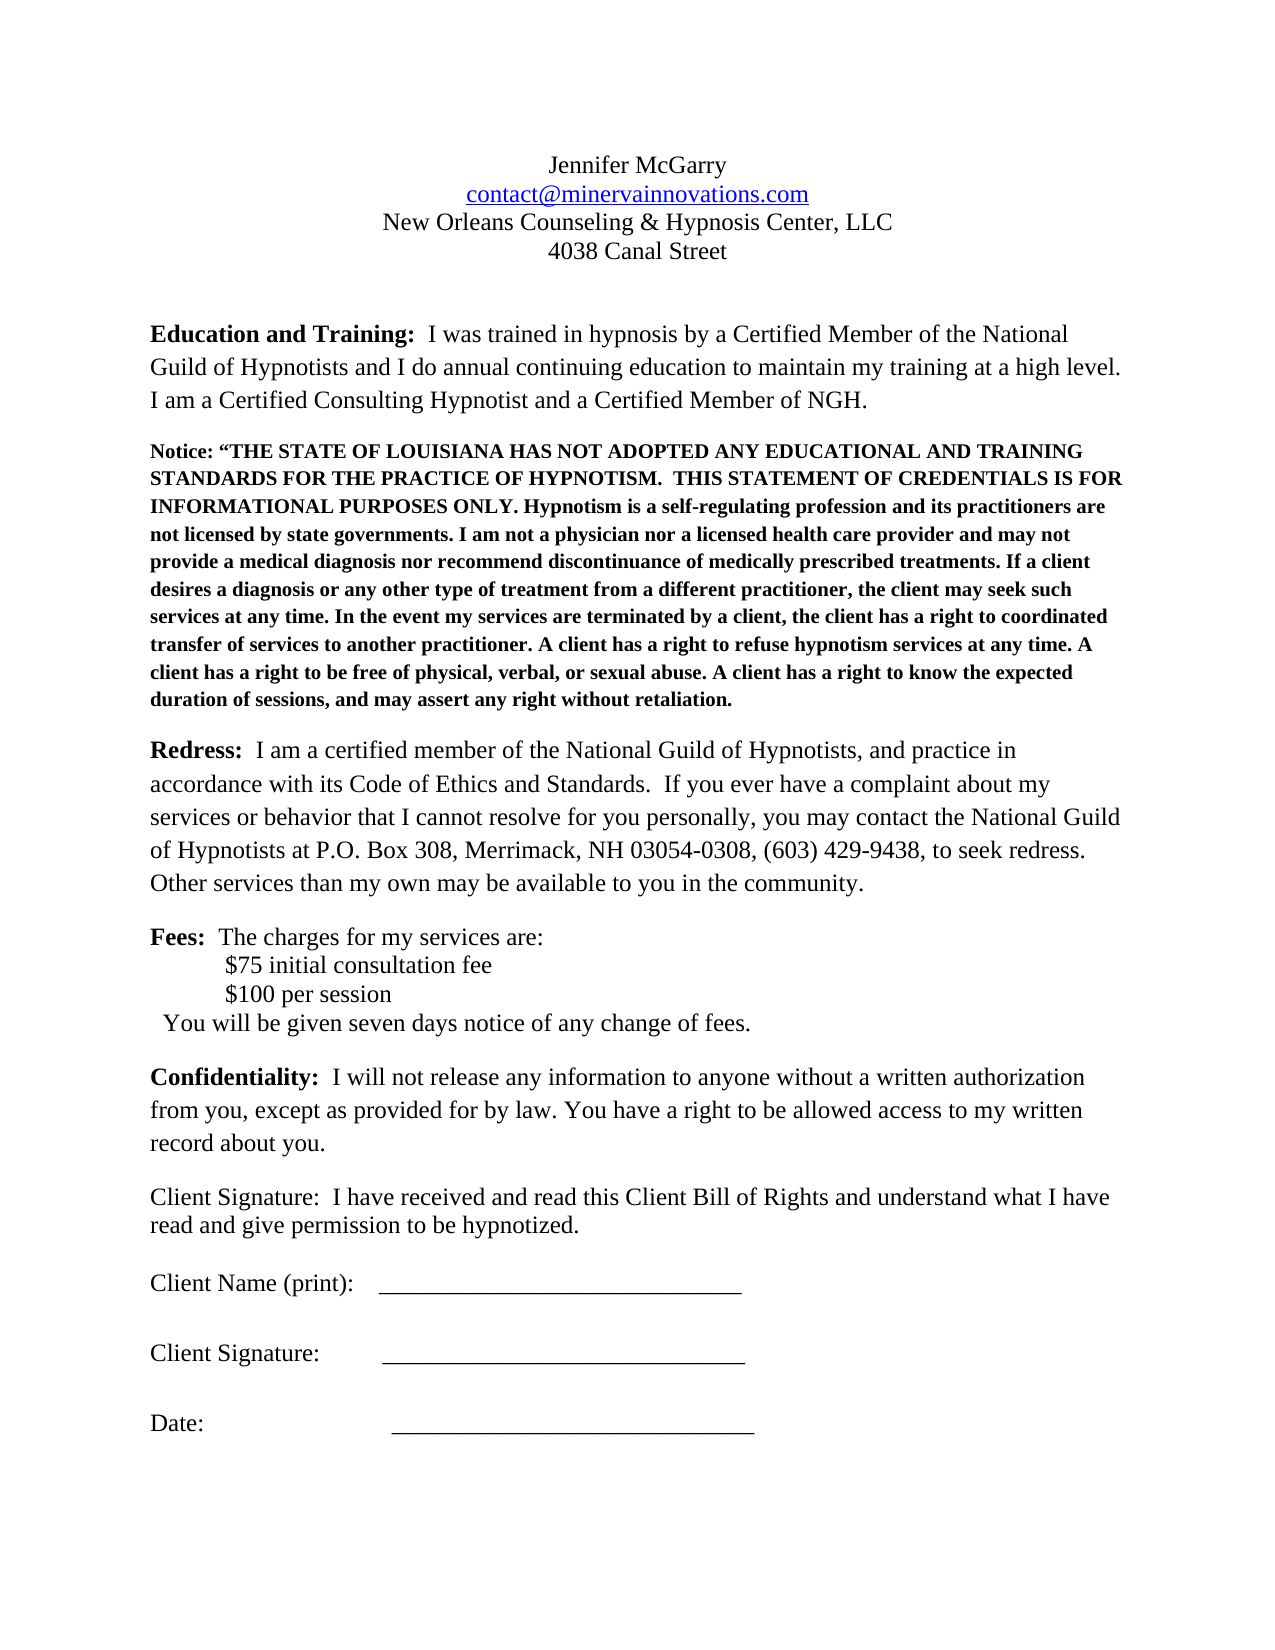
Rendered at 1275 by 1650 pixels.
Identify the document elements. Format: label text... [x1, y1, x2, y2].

text 4038 Canal Street [150, 236, 1125, 265]
text New Orleans Counseling & Hypnosis Center, LLC [150, 207, 1125, 236]
text Redress: I am a certified member of the National Guild of Hypnotists, and practice in accordance with its Code of Ethics and Standards. If you ever have a complaint about my services or behavior that I cannot resolve for you personally, you may contact the National Guild of Hypnotists at P.O. Box 308, Merrimack, NH 03054-0308, (603) 429-9438, to seek redress. Other services than my own may be available to you in the community. [150, 736, 1125, 896]
text Client Signature: I have received and read this Client Bill of Rights and understand what I have read and give permission to be hypnotized. [150, 1182, 1125, 1239]
text Education and Training: I was trained in hypnosis by a Certified Member of the National Guild of Hypnotists and I do annual continuing education to maintain my training at a high level. I am a Certified Consulting Hypnotist and a Certified Member of NGH. [150, 319, 1125, 414]
text contact@minervainnovations.com [150, 179, 1125, 207]
text Client Signature: _____________________________ [150, 1338, 1125, 1367]
text Confidentiality: I will not release any information to anyone without a written authorization from you, except as provided for by law. You have a right to be allowed access to my written record about you. [150, 1062, 1125, 1156]
text $100 per session [150, 979, 1125, 1008]
text Date: _____________________________ [150, 1408, 1125, 1437]
text Jennifer McGarry [150, 150, 1125, 179]
text Notice: “THE STATE OF LOUISIANA HAS NOT ADOPTED ANY EDUCATIONAL AND TRAINING STANDARDS FOR THE PRACTICE OF HYPNOTISM. THIS STATEMENT OF CREDENTIALS IS FOR INFORMATIONAL PURPOSES ONLY. Hypnotism is a self-regulating profession and its practitioners are not licensed by state governments. I am not a physician nor a licensed health care provider and may not provide a medical diagnosis nor recommend discontinuance of medically prescribed treatments. If a client desires a diagnosis or any other type of treatment from a different practitioner, the client may seek such services at any time. In the event my services are terminated by a client, the client has a right to coordinated transfer of services to another practitioner. A client has a right to refuse hypnotism services at any time. A client has a right to be free of physical, verbal, or sexual abuse. A client has a right to know the expected duration of sessions, and may assert any right without retaliation. [150, 439, 1125, 711]
text Client Name (print): _____________________________ [150, 1268, 1125, 1297]
text You will be given seven days notice of any change of fees. [150, 1008, 1125, 1037]
text Fees: The charges for my services are: [150, 922, 1125, 950]
text $75 initial consultation fee [150, 950, 1125, 979]
